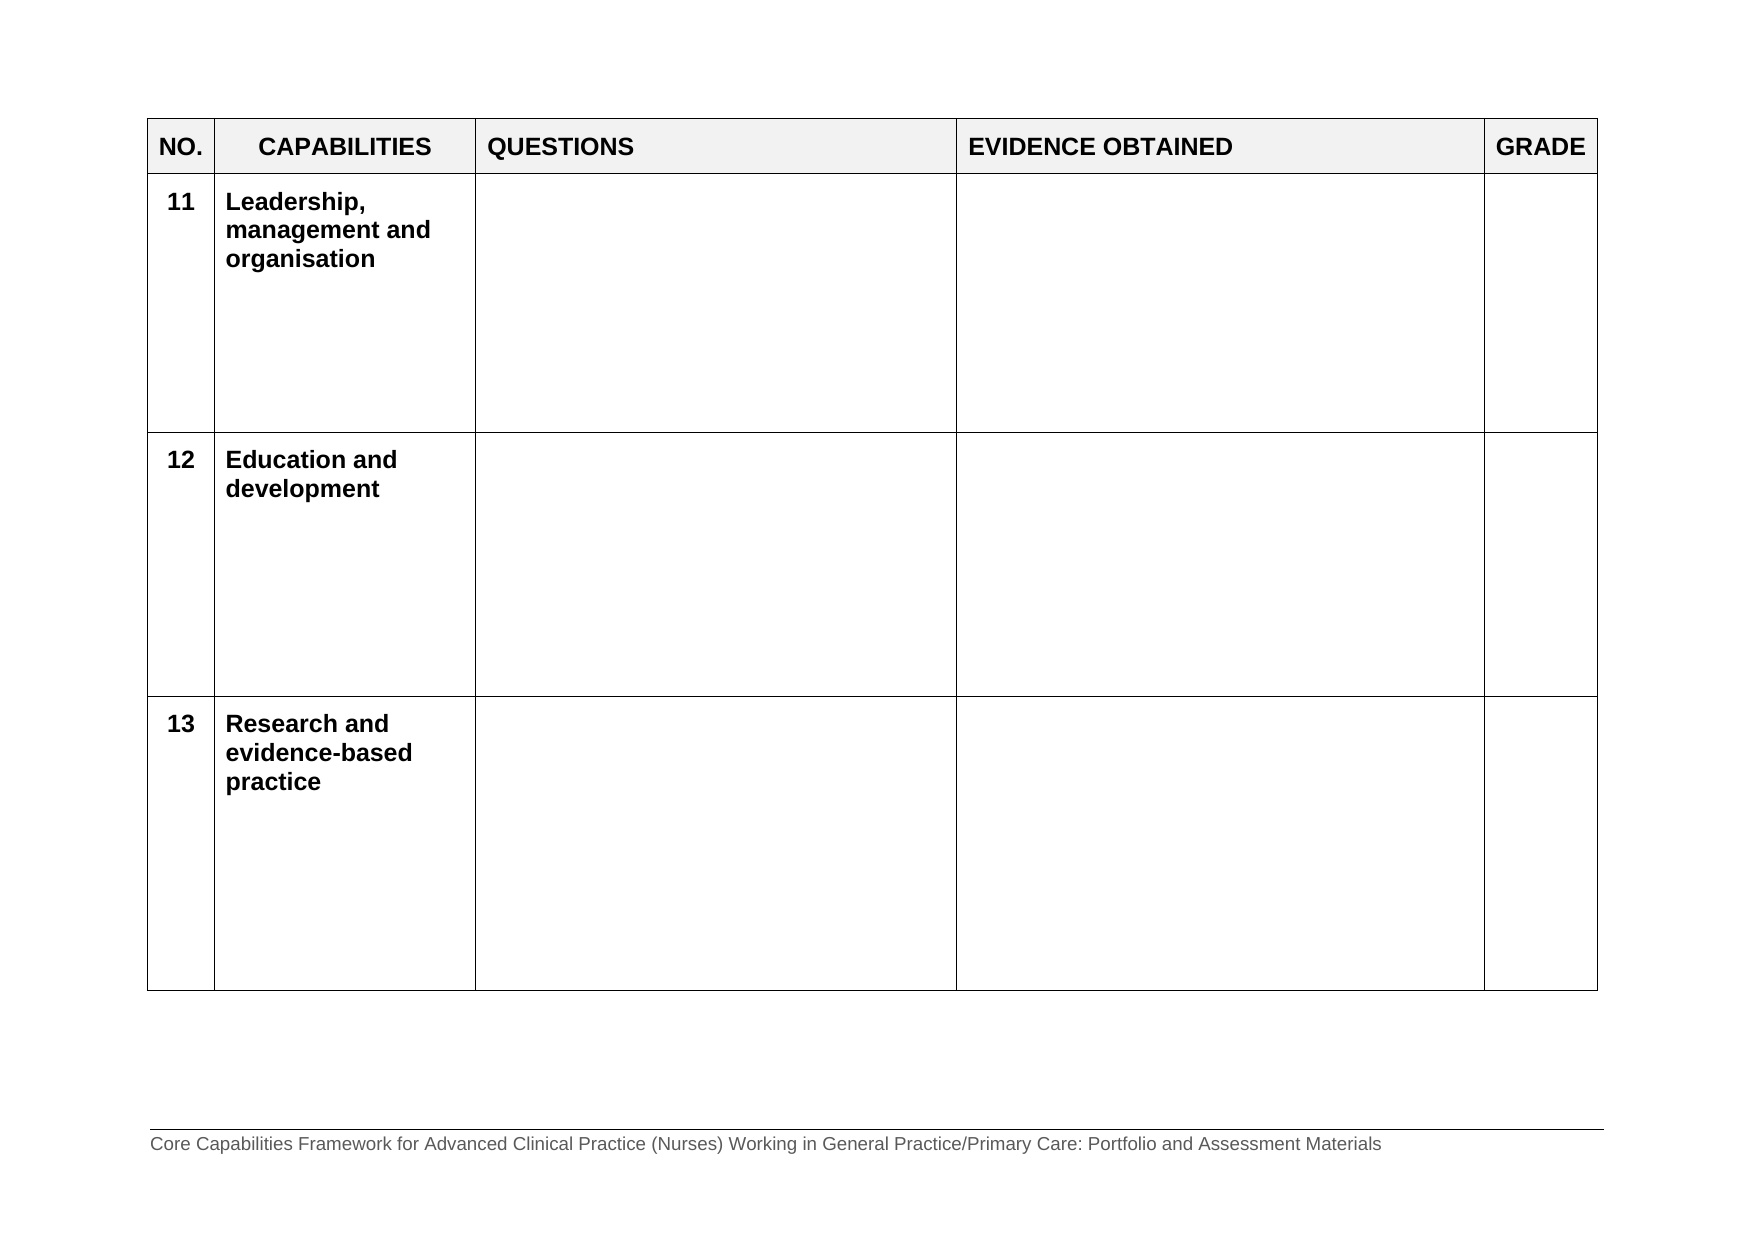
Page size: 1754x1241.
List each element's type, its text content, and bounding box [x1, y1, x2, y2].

table_header NO. [148, 119, 214, 173]
table_cell [1485, 174, 1597, 432]
table_cell [957, 433, 1484, 696]
table_cell [476, 433, 956, 696]
table_cell Education and development [215, 433, 475, 696]
table_cell Leadership, management and organisation [215, 174, 475, 432]
table_header CAPABILITIES [215, 119, 475, 173]
table_cell 12 [148, 433, 214, 696]
table_cell [1485, 697, 1597, 990]
table_header GRADE [1485, 119, 1597, 173]
table_cell Research and evidence-based practice [215, 697, 475, 990]
table_header EVIDENCE OBTAINED [957, 119, 1484, 173]
table_cell [957, 697, 1484, 990]
table_cell [957, 174, 1484, 432]
table_header QUESTIONS [476, 119, 956, 173]
table_cell 13 [148, 697, 214, 990]
table_cell 11 [148, 174, 214, 432]
table_cell [476, 697, 956, 990]
table_cell [476, 174, 956, 432]
table_cell [1485, 433, 1597, 696]
